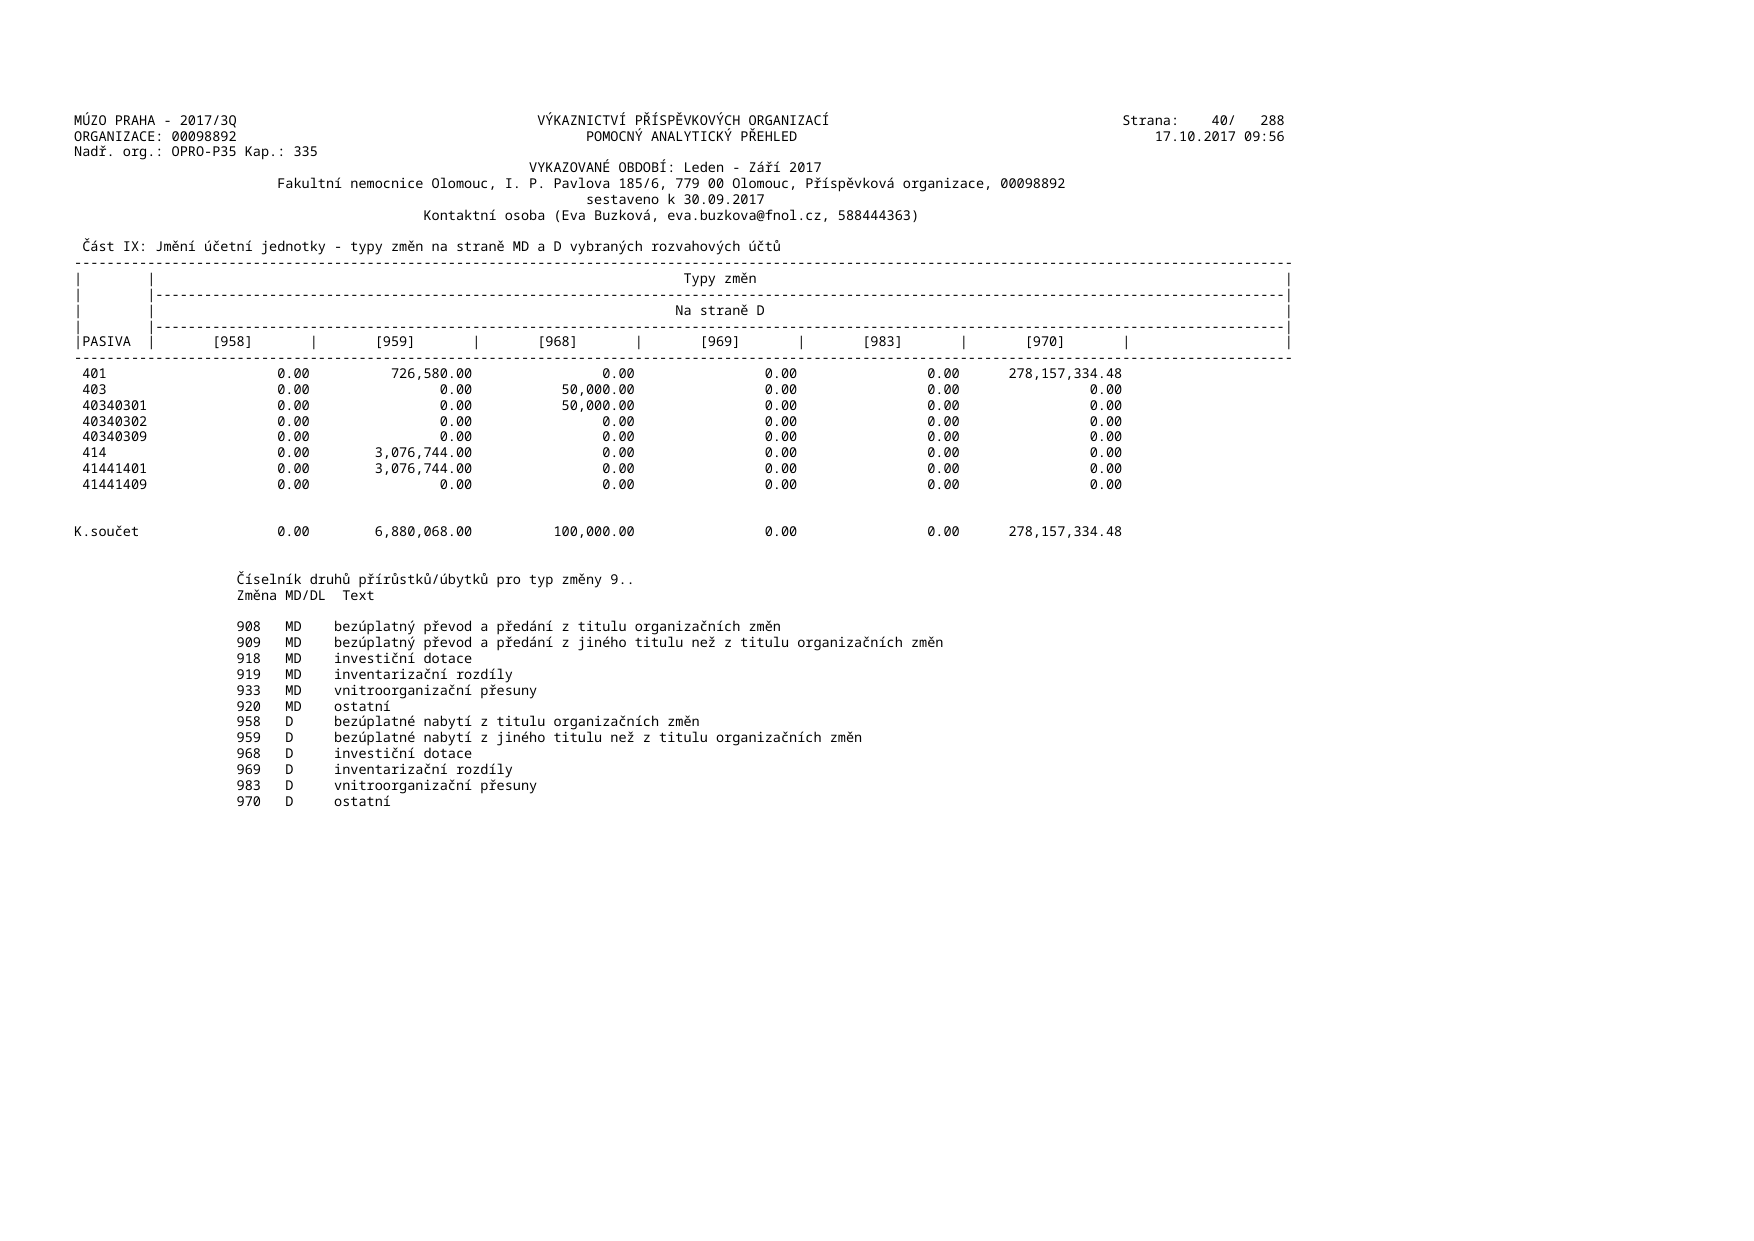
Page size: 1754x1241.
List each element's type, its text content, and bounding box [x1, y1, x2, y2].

text 970 D ostatní [74, 793, 1689, 809]
text 959 D bezúplatné nabytí z jiného titulu než z titulu organizačních změn [74, 730, 1689, 746]
text 983 D vnitroorganizační přesuny [74, 777, 1689, 793]
text 958 D bezúplatné nabytí z titulu organizačních změn [74, 714, 1689, 730]
text 414 0.00 3,076,744.00 0.00 0.00 0.00 0.00 [74, 445, 1689, 461]
text Změna MD/DL Text [74, 587, 1689, 603]
text | | Na straně D | [74, 302, 1689, 318]
text K.součet 0.00 6,880,068.00 100,000.00 0.00 0.00 278,157,334.48 [74, 524, 1689, 540]
text Kontaktní osoba (Eva Buzková, eva.buzkova@fnol.cz, 588444363) [74, 207, 1689, 223]
text ------------------------------------------------------------------------------------------------------------------------------------------------------ [74, 255, 1689, 271]
text VYKAZOVANÉ OBDOBÍ: Leden - Září 2017 [74, 160, 1689, 176]
text 920 MD ostatní [74, 698, 1689, 714]
text Nadř. org.: OPRO-P35 Kap.: 335 [74, 144, 1689, 160]
text Fakultní nemocnice Olomouc, I. P. Pavlova 185/6, 779 00 Olomouc, Příspěvková organizace, 00098892 [74, 176, 1689, 192]
text 933 MD vnitroorganizační přesuny [74, 682, 1689, 698]
text 968 D investiční dotace [74, 746, 1689, 762]
text Číselník druhů přírůstků/úbytků pro typ změny 9.. [74, 572, 1689, 587]
text | |-------------------------------------------------------------------------------------------------------------------------------------------| [74, 287, 1689, 302]
text | |-------------------------------------------------------------------------------------------------------------------------------------------| [74, 318, 1689, 334]
text ------------------------------------------------------------------------------------------------------------------------------------------------------ [74, 350, 1689, 366]
text 41441409 0.00 0.00 0.00 0.00 0.00 0.00 [74, 477, 1689, 492]
text | | Typy změn | [74, 271, 1689, 287]
text sestaveno k 30.09.2017 [74, 192, 1689, 207]
text 918 MD investiční dotace [74, 651, 1689, 667]
text 909 MD bezúplatný převod a předání z jiného titulu než z titulu organizačních změn [74, 635, 1689, 651]
text 403 0.00 0.00 50,000.00 0.00 0.00 0.00 [74, 382, 1689, 397]
text 908 MD bezúplatný převod a předání z titulu organizačních změn [74, 619, 1689, 635]
text |PASIVA | [958] | [959] | [968] | [969] | [983] | [970] | | [74, 334, 1689, 350]
text 40340301 0.00 0.00 50,000.00 0.00 0.00 0.00 [74, 397, 1689, 413]
text MÚZO PRAHA - 2017/3Q VÝKAZNICTVÍ PŘÍSPĚVKOVÝCH ORGANIZACÍ Strana: 40/ 288 [74, 112, 1689, 128]
text 40340302 0.00 0.00 0.00 0.00 0.00 0.00 [74, 413, 1689, 429]
text Část IX: Jmění účetní jednotky - typy změn na straně MD a D vybraných rozvahových účtů [74, 239, 1689, 255]
text 919 MD inventarizační rozdíly [74, 667, 1689, 682]
text 401 0.00 726,580.00 0.00 0.00 0.00 278,157,334.48 [74, 366, 1689, 382]
text 969 D inventarizační rozdíly [74, 762, 1689, 777]
text 40340309 0.00 0.00 0.00 0.00 0.00 0.00 [74, 429, 1689, 445]
text 41441401 0.00 3,076,744.00 0.00 0.00 0.00 0.00 [74, 461, 1689, 477]
text ORGANIZACE: 00098892 POMOCNÝ ANALYTICKÝ PŘEHLED 17.10.2017 09:56 [74, 128, 1689, 144]
